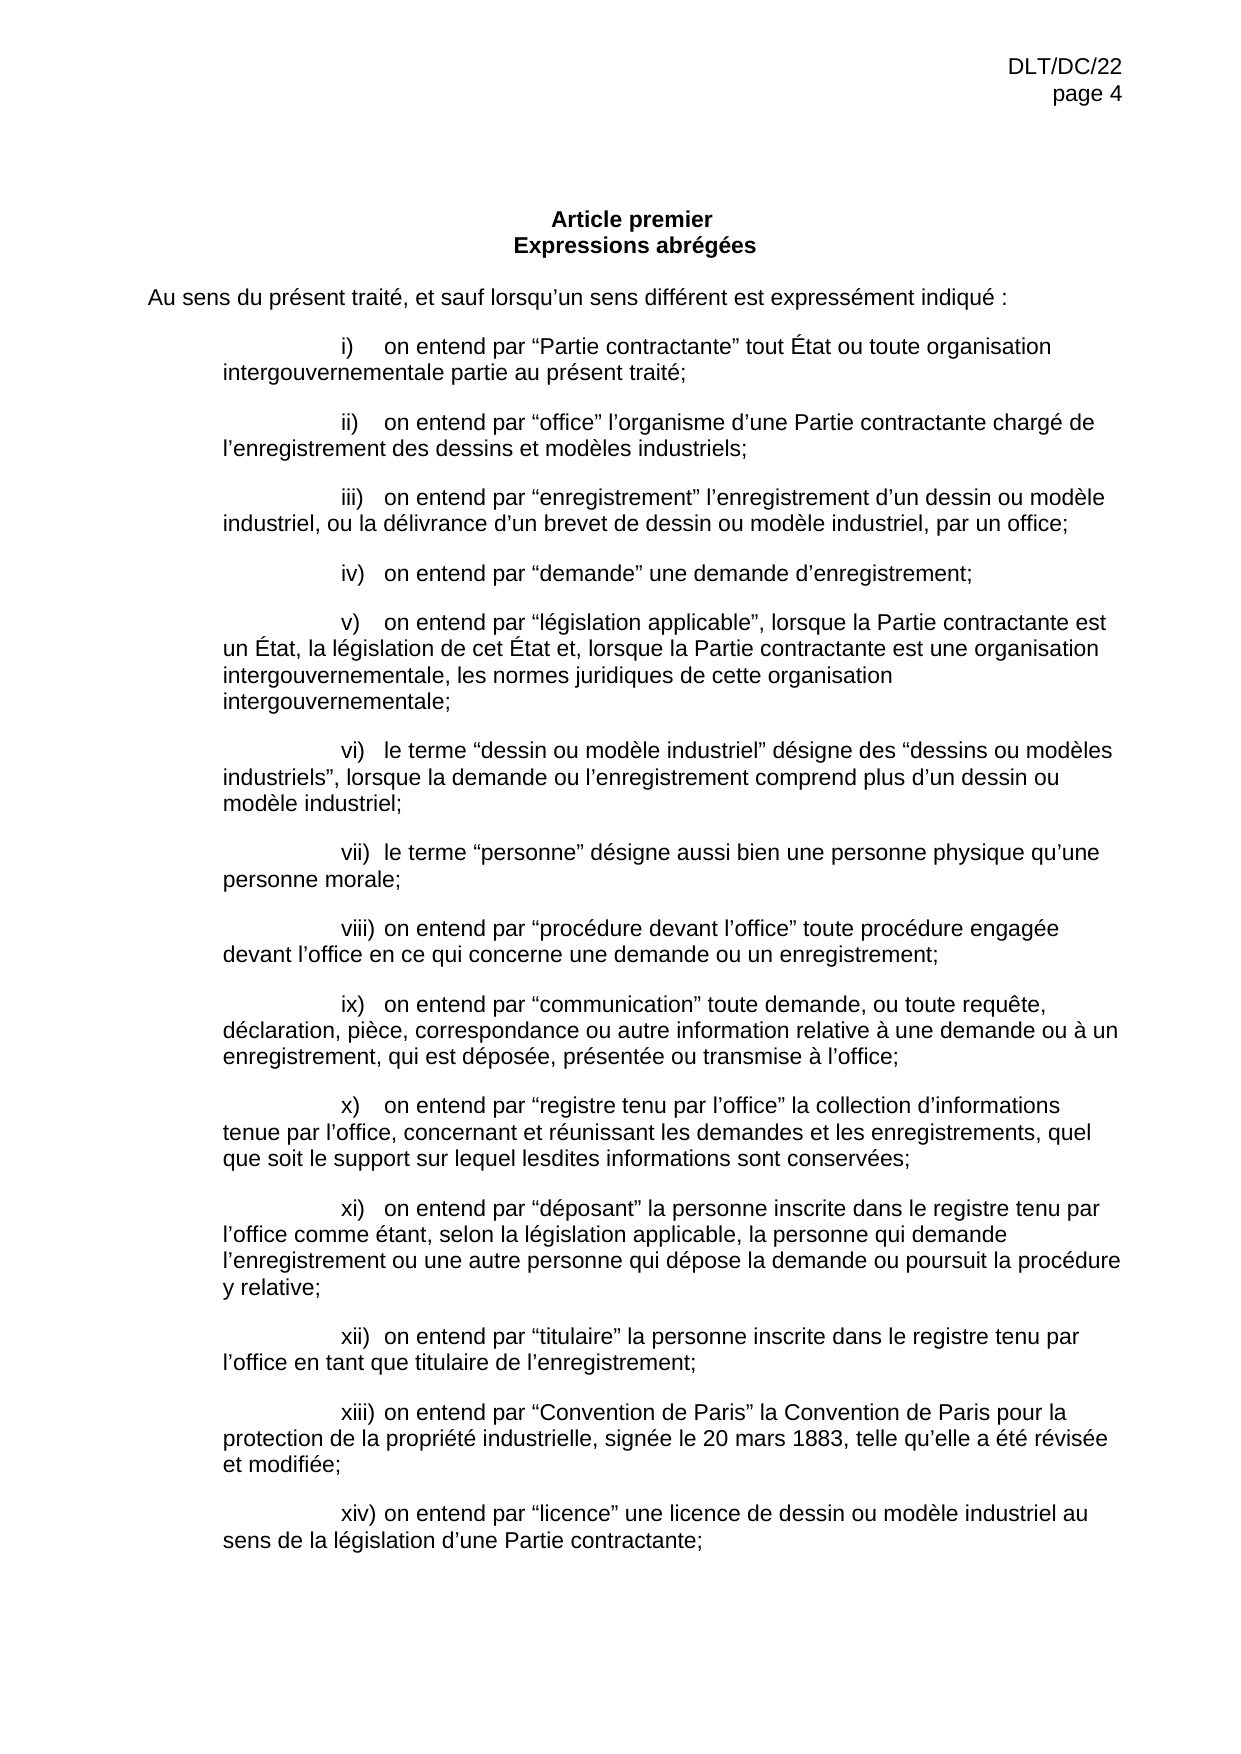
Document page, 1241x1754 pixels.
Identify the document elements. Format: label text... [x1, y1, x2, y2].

list on entend par “demande” une demande d’enregistrement; [223, 560, 1122, 586]
list le terme “dessin ou modèle industriel” désigne des “dessins ou modèles industriels”, lorsque la demande ou l’enregistrement comprend plus d’un dessin ou modèle industriel; [223, 737, 1122, 816]
list on entend par “Partie contractante” tout État ou toute organisation intergouvernementale partie au présent traité; [223, 333, 1122, 386]
list on entend par “licence” une licence de dessin ou modèle industriel au sens de la législation d’une Partie contractante; [223, 1500, 1122, 1553]
list on entend par “législation applicable”, lorsque la Partie contractante est un État, la législation de cet État et, lorsque la Partie contractante est une organisation intergouvernementale, les normes juridiques de cette organisation intergouvernementale; [223, 609, 1122, 714]
list on entend par “office” l’organisme d’une Partie contractante chargé de l’enregistrement des dessins et modèles industriels; [223, 408, 1122, 461]
list on entend par “enregistrement” l’enregistrement d’un dessin ou modèle industriel, ou la délivrance d’un brevet de dessin ou modèle industriel, par un office; [223, 484, 1122, 537]
subtitle Article premier Expressions abrégées [148, 206, 1122, 258]
list on entend par “registre tenu par l’office” la collection d’informations tenue par l’office, concernant et réunissant les demandes et les enregistrements, quel que soit le support sur lequel lesdites informations sont conservées; [223, 1092, 1122, 1172]
list on entend par “déposant” la personne inscrite dans le registre tenu par l’office comme étant, selon la législation applicable, la personne qui demande l’enregistrement ou une autre personne qui dépose la demande ou poursuit la procédure y relative; [223, 1194, 1122, 1300]
text Au sens du présent traité, et sauf lorsqu’un sens différent est expressément indiqué : [148, 283, 1122, 310]
list le terme “personne” désigne aussi bien une personne physique qu’une personne morale; [223, 839, 1122, 892]
list on entend par “titulaire” la personne inscrite dans le registre tenu par l’office en tant que titulaire de l’enregistrement; [223, 1323, 1122, 1376]
list on entend par “Convention de Paris” la Convention de Paris pour la protection de la propriété industrielle, signée le 20 mars 1883, telle qu’elle a été révisée et modifiée; [223, 1398, 1122, 1477]
list on entend par “procédure devant l’office” toute procédure engagée devant l’office en ce qui concerne une demande ou un enregistrement; [223, 915, 1122, 968]
list on entend par “communication” toute demande, ou toute requête, déclaration, pièce, correspondance ou autre information relative à une demande ou à un enregistrement, qui est déposée, présentée ou transmise à l’office; [223, 991, 1122, 1069]
